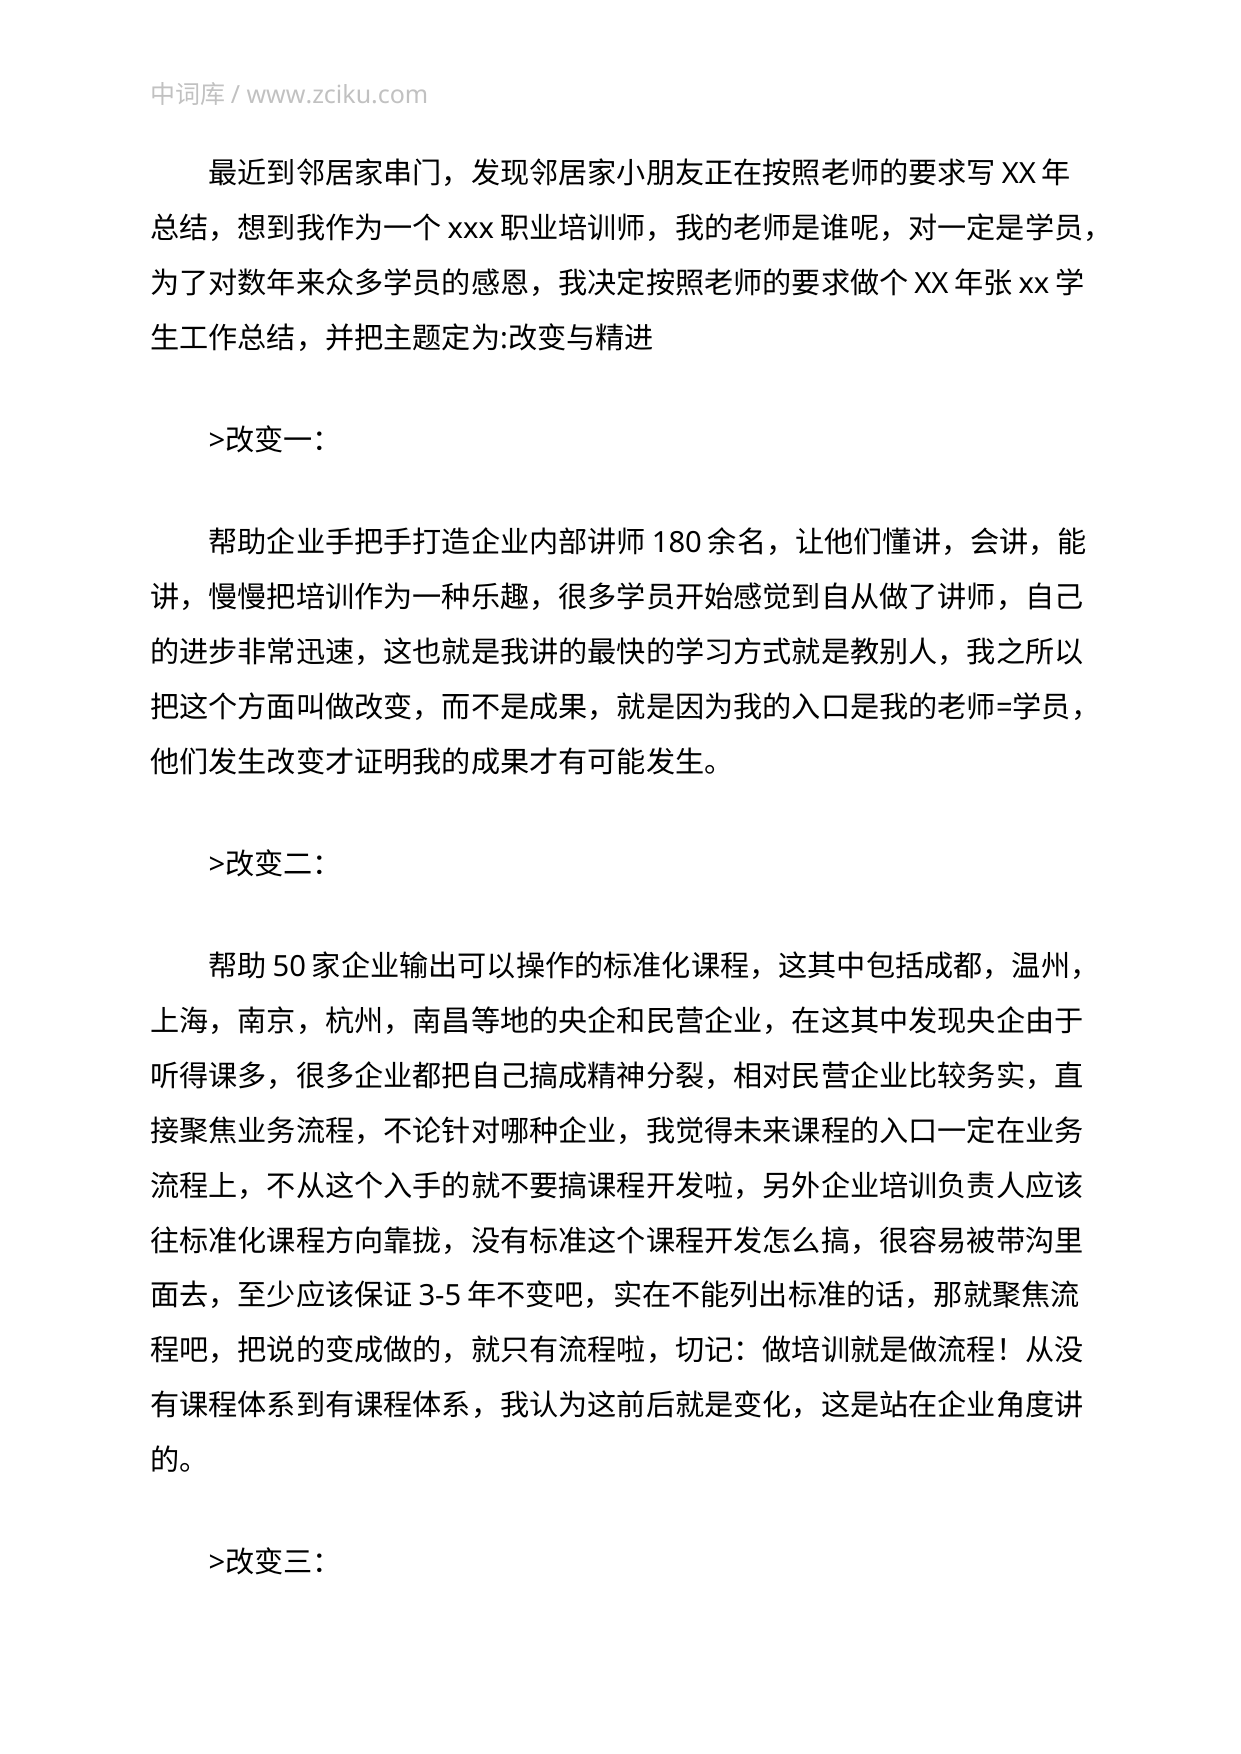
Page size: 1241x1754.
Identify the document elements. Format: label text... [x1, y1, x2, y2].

text 帮助50家企业输出可以操作的标准化课程，这其中包括成都，温州，上海，南京，杭州，南昌等地的央企和民营企业，在这其中发现央企由于听得课多，很多企业都把自己搞成精神分裂，相对民营企业比较务实，直接聚焦业务流程，不论针对哪种企业，我觉得未来课程的入口一定在业务流程上，不从这个入手的就不要搞课程开发啦，另外企业培训负责人应该往标准化课程方向靠拢，没有标准这个课程开发怎么搞，很容易被带沟里面去，至少应该保证3-5年不变吧，实在不能列出标准的话，那就聚焦流程吧，把说的变成做的，就只有流程啦，切记：做培训就是做流程！从没有课程体系到有课程体系，我认为这前后就是变化，这是站在企业角度讲的。 [150, 942, 1090, 1479]
text 最近到邻居家串门，发现邻居家小朋友正在按照老师的要求写XX年总结，想到我作为一个xxx职业培训师，我的老师是谁呢，对一定是学员，为了对数年来众多学员的感恩，我决定按照老师的要求做个XX年张xx学生工作总结，并把主题定为:改变与精进 [150, 150, 1090, 357]
text >改变一： [150, 417, 1090, 459]
text 帮助企业手把手打造企业内部讲师180余名，让他们懂讲，会讲，能讲，慢慢把培训作为一种乐趣，很多学员开始感觉到自从做了讲师，自己的进步非常迅速，这也就是我讲的最快的学习方式就是教别人，我之所以把这个方面叫做改变，而不是成果，就是因为我的入口是我的老师=学员，他们发生改变才证明我的成果才有可能发生。 [150, 519, 1090, 781]
text >改变二： [150, 841, 1090, 883]
text >改变三： [150, 1538, 1090, 1581]
